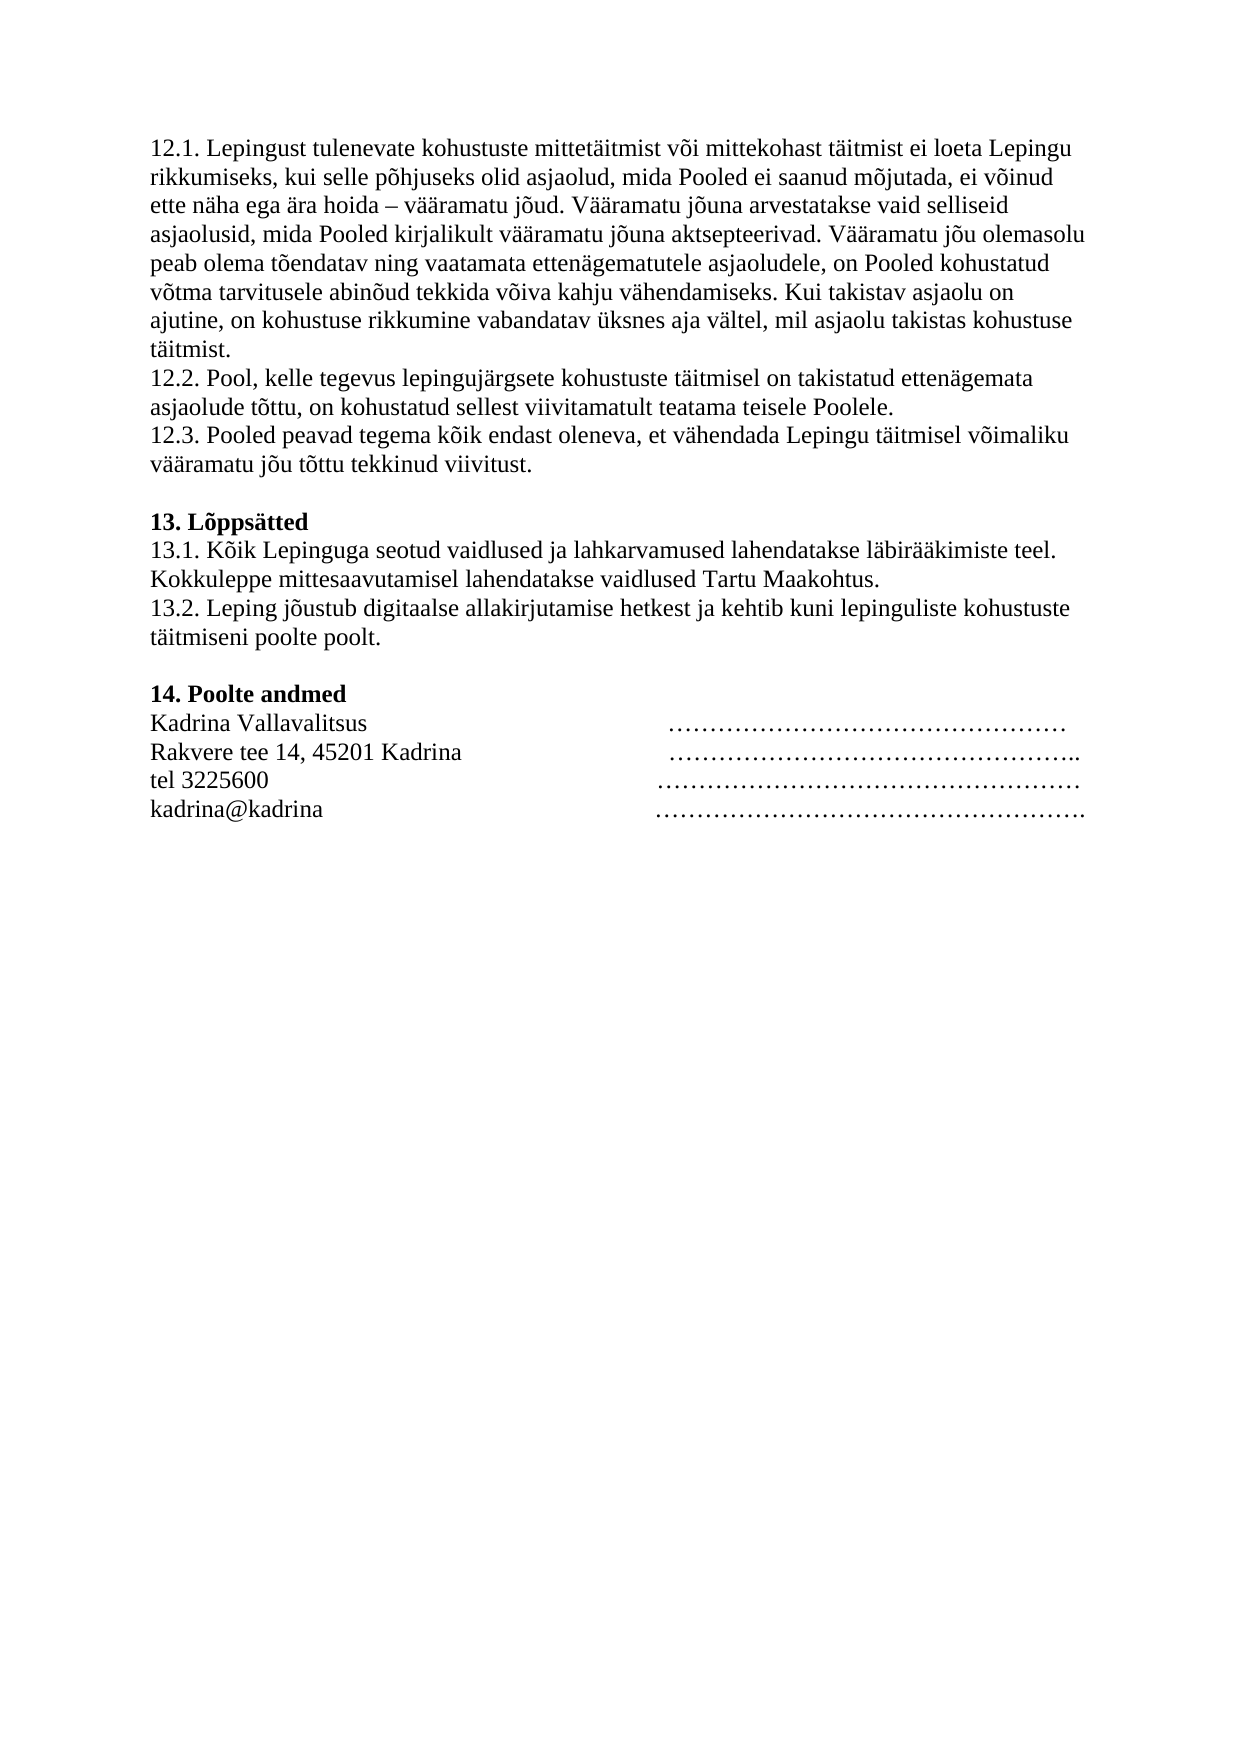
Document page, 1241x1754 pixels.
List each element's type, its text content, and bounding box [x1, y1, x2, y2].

text kadrina@kadrina ……………………………………………. [150, 794, 1090, 823]
text tel 3225600 …………………………………………… [150, 765, 1090, 794]
text Rakvere tee 14, 45201 Kadrina ………………………………………….. [150, 737, 1090, 765]
text 13. Lõppsätted [150, 507, 1090, 535]
text Kadrina Vallavalitsus ………………………………………… [150, 708, 1090, 737]
text 13.2. Leping jõustub digitaalse allakirjutamise hetkest ja kehtib kuni lepinguliste kohustuste täitmiseni poolte poolt. [150, 593, 1090, 650]
text 12.2. Pool, kelle tegevus lepingujärgsete kohustuste täitmisel on takistatud ettenägemata asjaolude tõttu, on kohustatud sellest viivitamatult teatama teisele Poolele. [150, 363, 1090, 420]
text 14. Poolte andmed [150, 679, 1090, 708]
text 12.1. Lepingust tulenevate kohustuste mittetäitmist või mittekohast täitmist ei loeta Lepingu rikkumiseks, kui selle põhjuseks olid asjaolud, mida Pooled ei saanud mõjutada, ei võinud ette näha ega ära hoida – vääramatu jõud. Vääramatu jõuna arvestatakse vaid selliseid asjaolusid, mida Pooled kirjalikult vääramatu jõuna aktsepteerivad. Vääramatu jõu olemasolu peab olema tõendatav ning vaatamata ettenägematutele asjaoludele, on Pooled kohustatud võtma tarvitusele abinõud tekkida võiva kahju vähendamiseks. Kui takistav asjaolu on ajutine, on kohustuse rikkumine vabandatav üksnes aja vältel, mil asjaolu takistas kohustuse täitmist. [150, 133, 1090, 363]
text 13.1. Kõik Lepinguga seotud vaidlused ja lahkarvamused lahendatakse läbirääkimiste teel. Kokkuleppe mittesaavutamisel lahendatakse vaidlused Tartu Maakohtus. [150, 535, 1090, 593]
text 12.3. Pooled peavad tegema kõik endast oleneva, et vähendada Lepingu täitmisel võimaliku vääramatu jõu tõttu tekkinud viivitust. [150, 420, 1090, 478]
